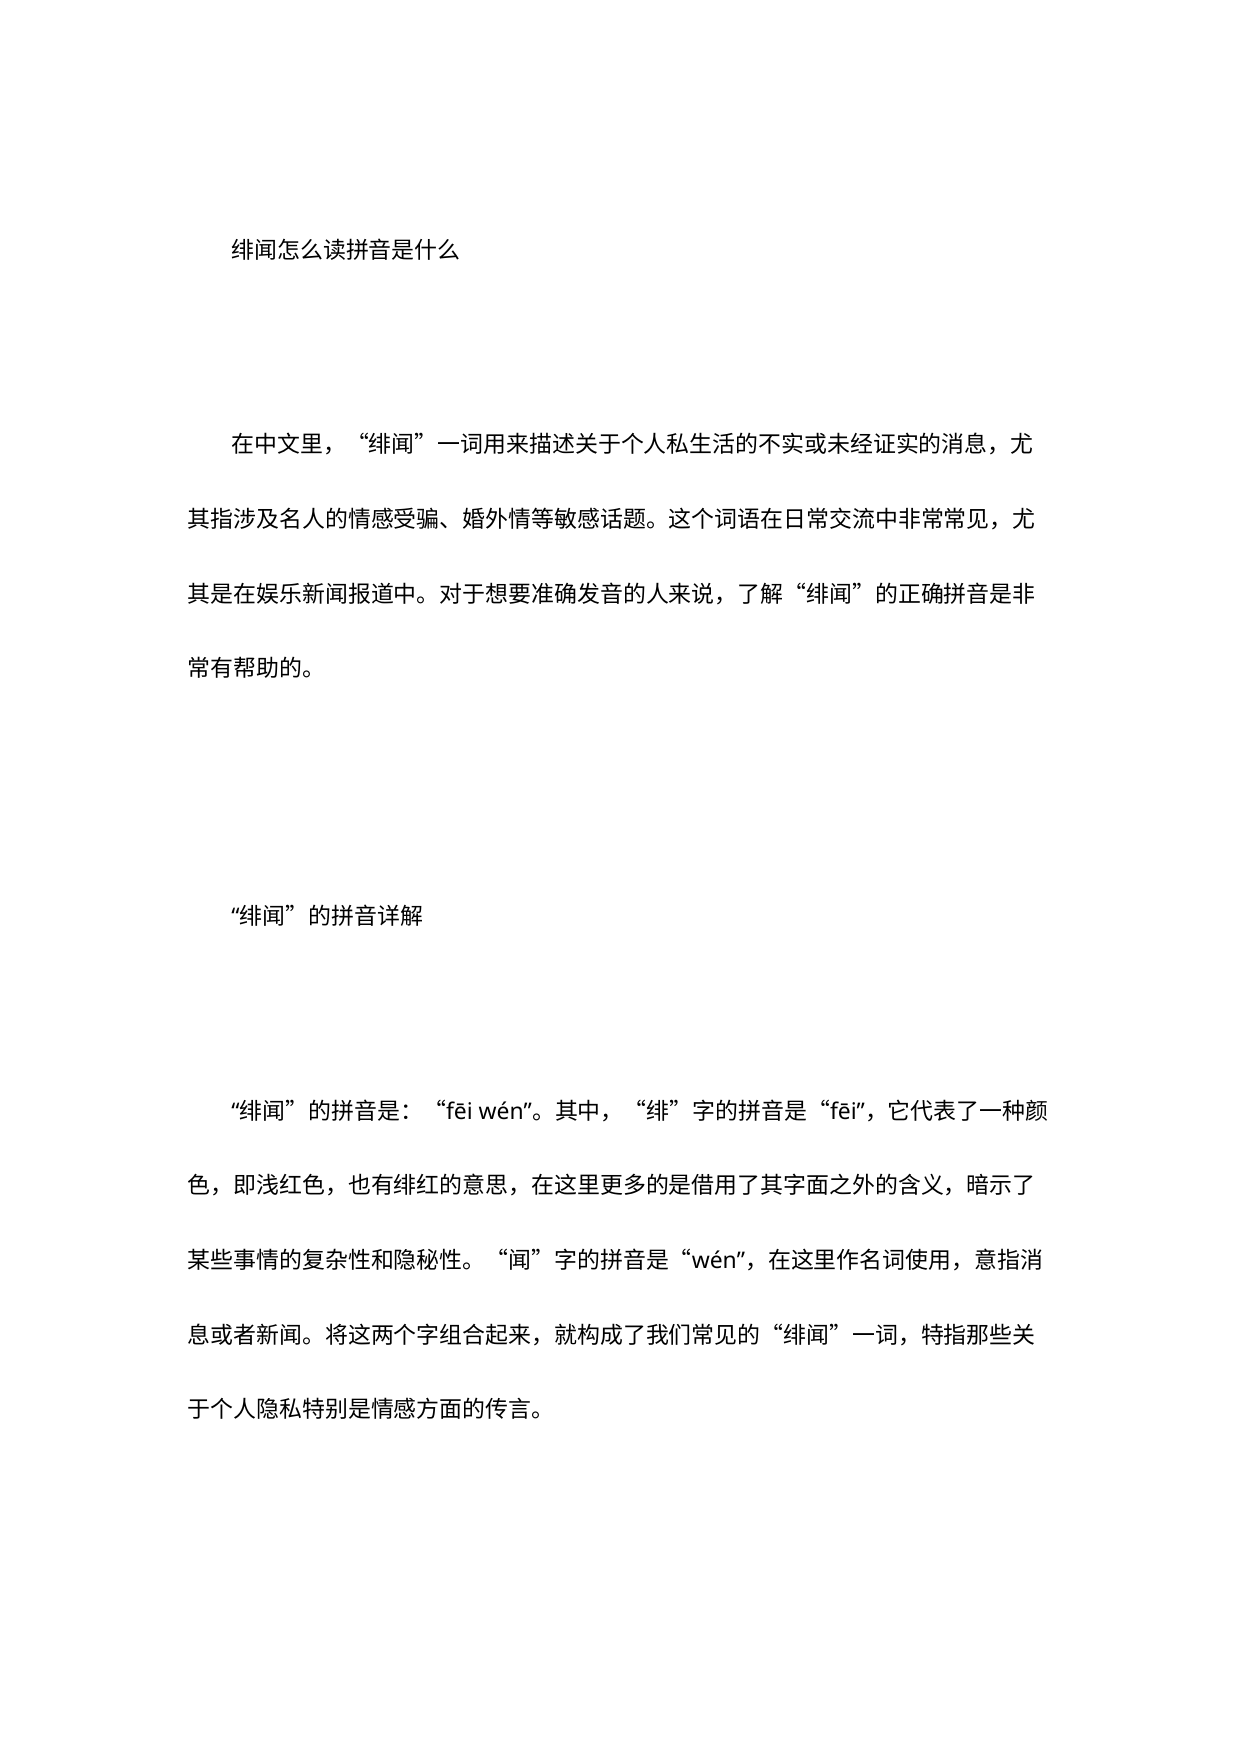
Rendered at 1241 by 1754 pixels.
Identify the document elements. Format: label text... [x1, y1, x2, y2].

text 在中文里，“绯闻”一词用来描述关于个人私生活的不实或未经证实的消息，尤其指涉及名人的情感受骗、婚外情等敏感话题。这个词语在日常交流中非常常见，尤其是在娱乐新闻报道中。对于想要准确发音的人来说，了解“绯闻”的正确拼音是非常有帮助的。 [187, 410, 1053, 699]
text “绯闻”的拼音是：“fēi wén”。其中，“绯”字的拼音是“fēi”，它代表了一种颜色，即浅红色，也有绯红的意思，在这里更多的是借用了其字面之外的含义，暗示了某些事情的复杂性和隐秘性。“闻”字的拼音是“wén”，在这里作名词使用，意指消息或者新闻。将这两个字组合起来，就构成了我们常见的“绯闻”一词，特指那些关于个人隐私特别是情感方面的传言。 [187, 1077, 1053, 1441]
text 绯闻怎么读拼音是什么 [187, 216, 1053, 281]
text “绯闻”的拼音详解 [187, 882, 1053, 947]
